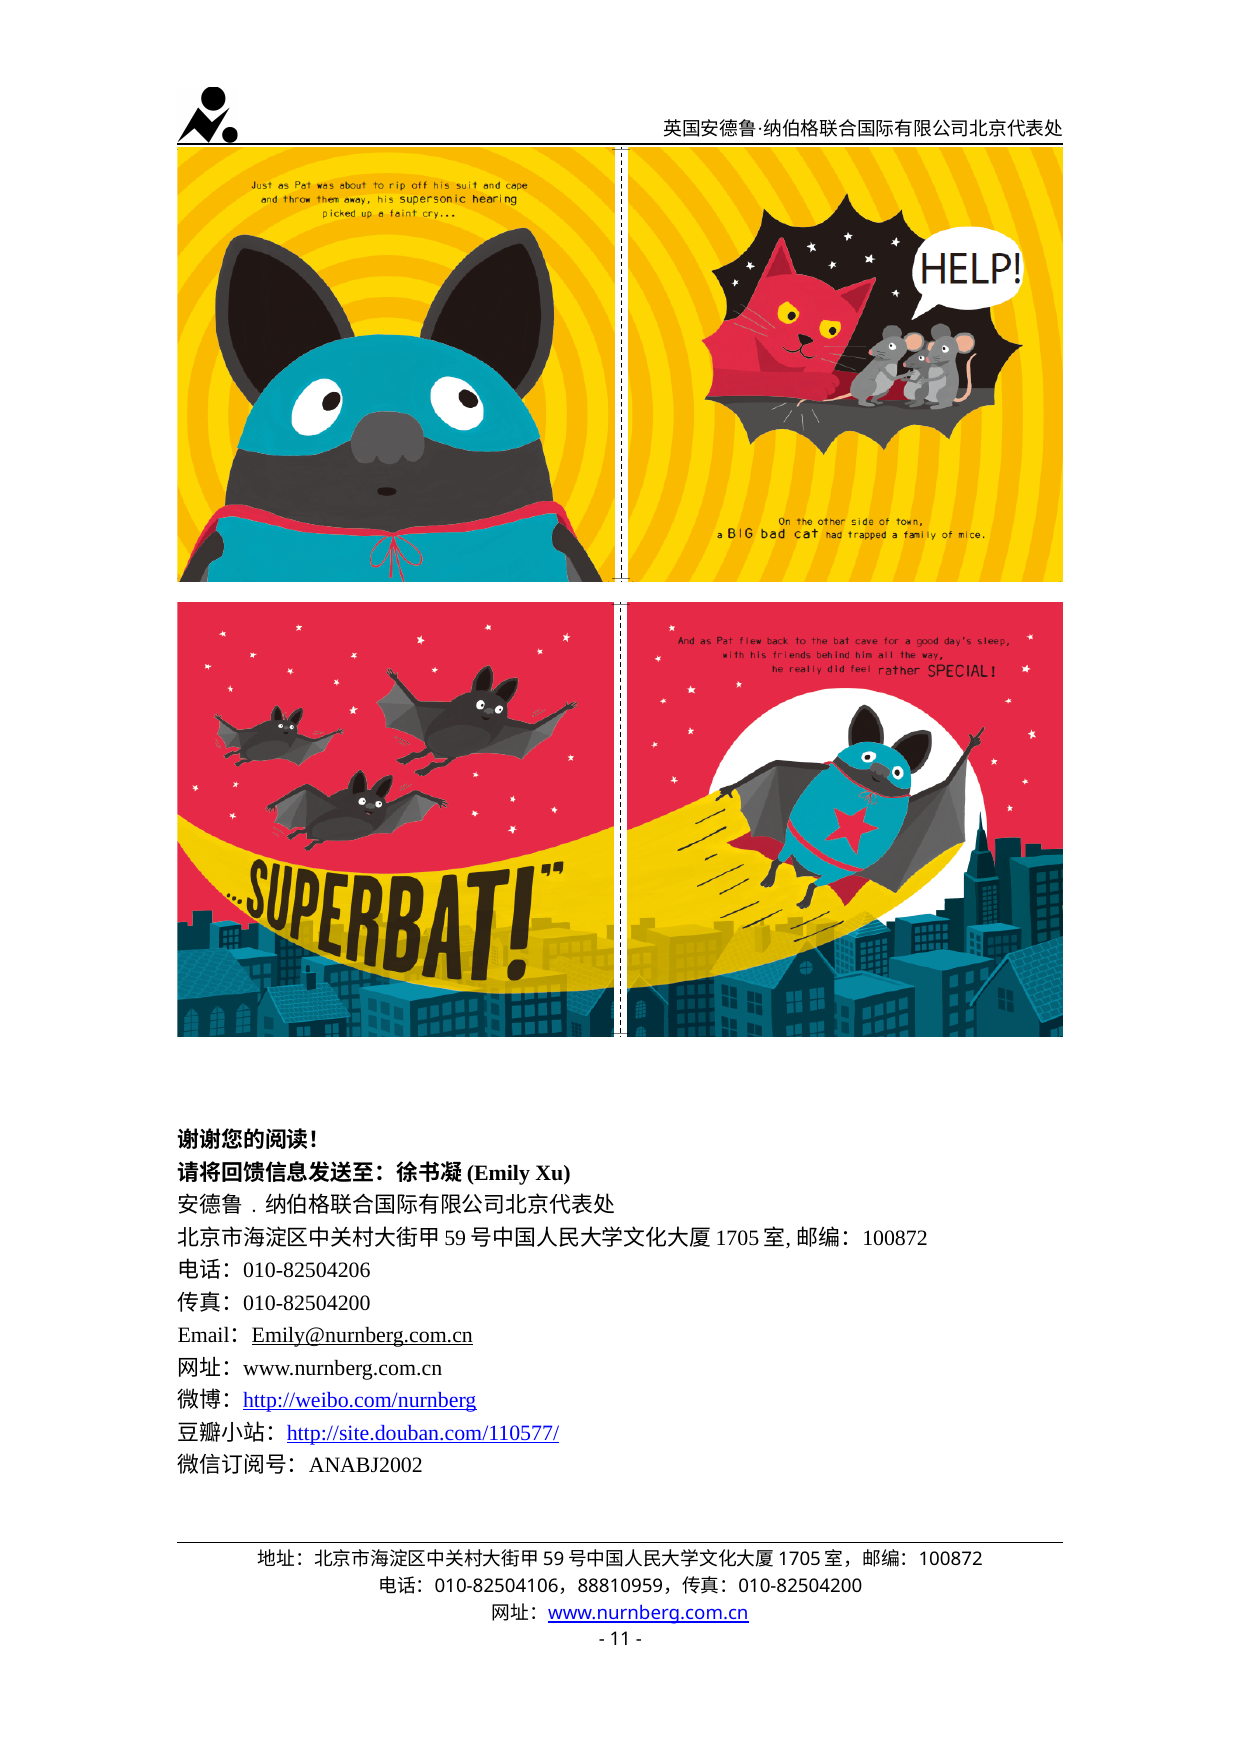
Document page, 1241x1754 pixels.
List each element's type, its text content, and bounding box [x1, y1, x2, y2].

picture [526, 1006, 534, 1016]
picture [539, 1004, 546, 1015]
text 微博：http://weibo.com/nurnberg [177, 1382, 1063, 1414]
picture [863, 1008, 870, 1019]
text 传真：010-82504200 [177, 1284, 1063, 1317]
picture [888, 1018, 894, 1028]
picture [470, 1000, 476, 1011]
picture [900, 999, 907, 1008]
picture [177, 87, 238, 143]
picture [811, 990, 816, 998]
picture [888, 1002, 894, 1012]
picture [950, 976, 957, 987]
picture [456, 1001, 463, 1012]
picture [553, 1021, 560, 1032]
picture [876, 1021, 883, 1031]
picture [419, 1008, 426, 1019]
text 微信订阅号：ANABJ2002 [177, 1447, 1063, 1479]
picture [238, 1012, 249, 1017]
picture [419, 1024, 426, 1035]
picture [177, 147, 1063, 582]
picture [900, 1014, 907, 1025]
text 北京市海淀区中关村大街甲59号中国人民大学文化大厦1705室, 邮编：100872 电话：010-82504206 [177, 1219, 1063, 1284]
picture [819, 1000, 824, 1008]
picture [457, 1018, 464, 1028]
picture [796, 1025, 801, 1033]
picture [470, 1017, 477, 1027]
picture [950, 995, 957, 1005]
picture [876, 1005, 882, 1015]
picture [967, 1010, 972, 1020]
text 网址：www.nurnberg.com.cn [177, 1349, 1063, 1382]
picture [796, 992, 801, 1000]
text 豆瓣小站：http://site.douban.com/110577/ [177, 1414, 1063, 1447]
picture [787, 993, 792, 1001]
picture [526, 1023, 534, 1033]
picture [900, 1031, 907, 1037]
picture [982, 969, 988, 979]
picture [864, 1024, 870, 1034]
picture [966, 992, 975, 1004]
picture [332, 974, 337, 982]
picture [787, 1027, 792, 1035]
picture [353, 1028, 359, 1037]
picture [254, 966, 259, 974]
picture [553, 1003, 560, 1013]
picture [353, 1014, 359, 1022]
picture [264, 965, 270, 973]
picture [811, 1024, 816, 1032]
picture [342, 972, 347, 980]
picture [967, 1029, 973, 1037]
text 请将回馈信息发送至：徐书凝 (Emily Xu) [177, 1154, 1063, 1187]
picture [352, 971, 358, 979]
text Email：Emily@nurnberg.com.cn [177, 1317, 1063, 1349]
text 谢谢您的阅读！ [177, 1122, 1063, 1154]
picture [950, 1014, 957, 1024]
picture [431, 1023, 438, 1033]
picture [540, 1022, 546, 1032]
picture [237, 1018, 249, 1025]
picture [443, 1003, 451, 1014]
picture [513, 1024, 520, 1034]
picture [967, 972, 973, 983]
picture [444, 1021, 451, 1031]
picture [177, 602, 1063, 1037]
picture [513, 1007, 520, 1017]
picture [342, 986, 347, 994]
picture [431, 1006, 438, 1017]
text 安德鲁﹒纳伯格联合国际有限公司北京代表处 [177, 1187, 1063, 1219]
